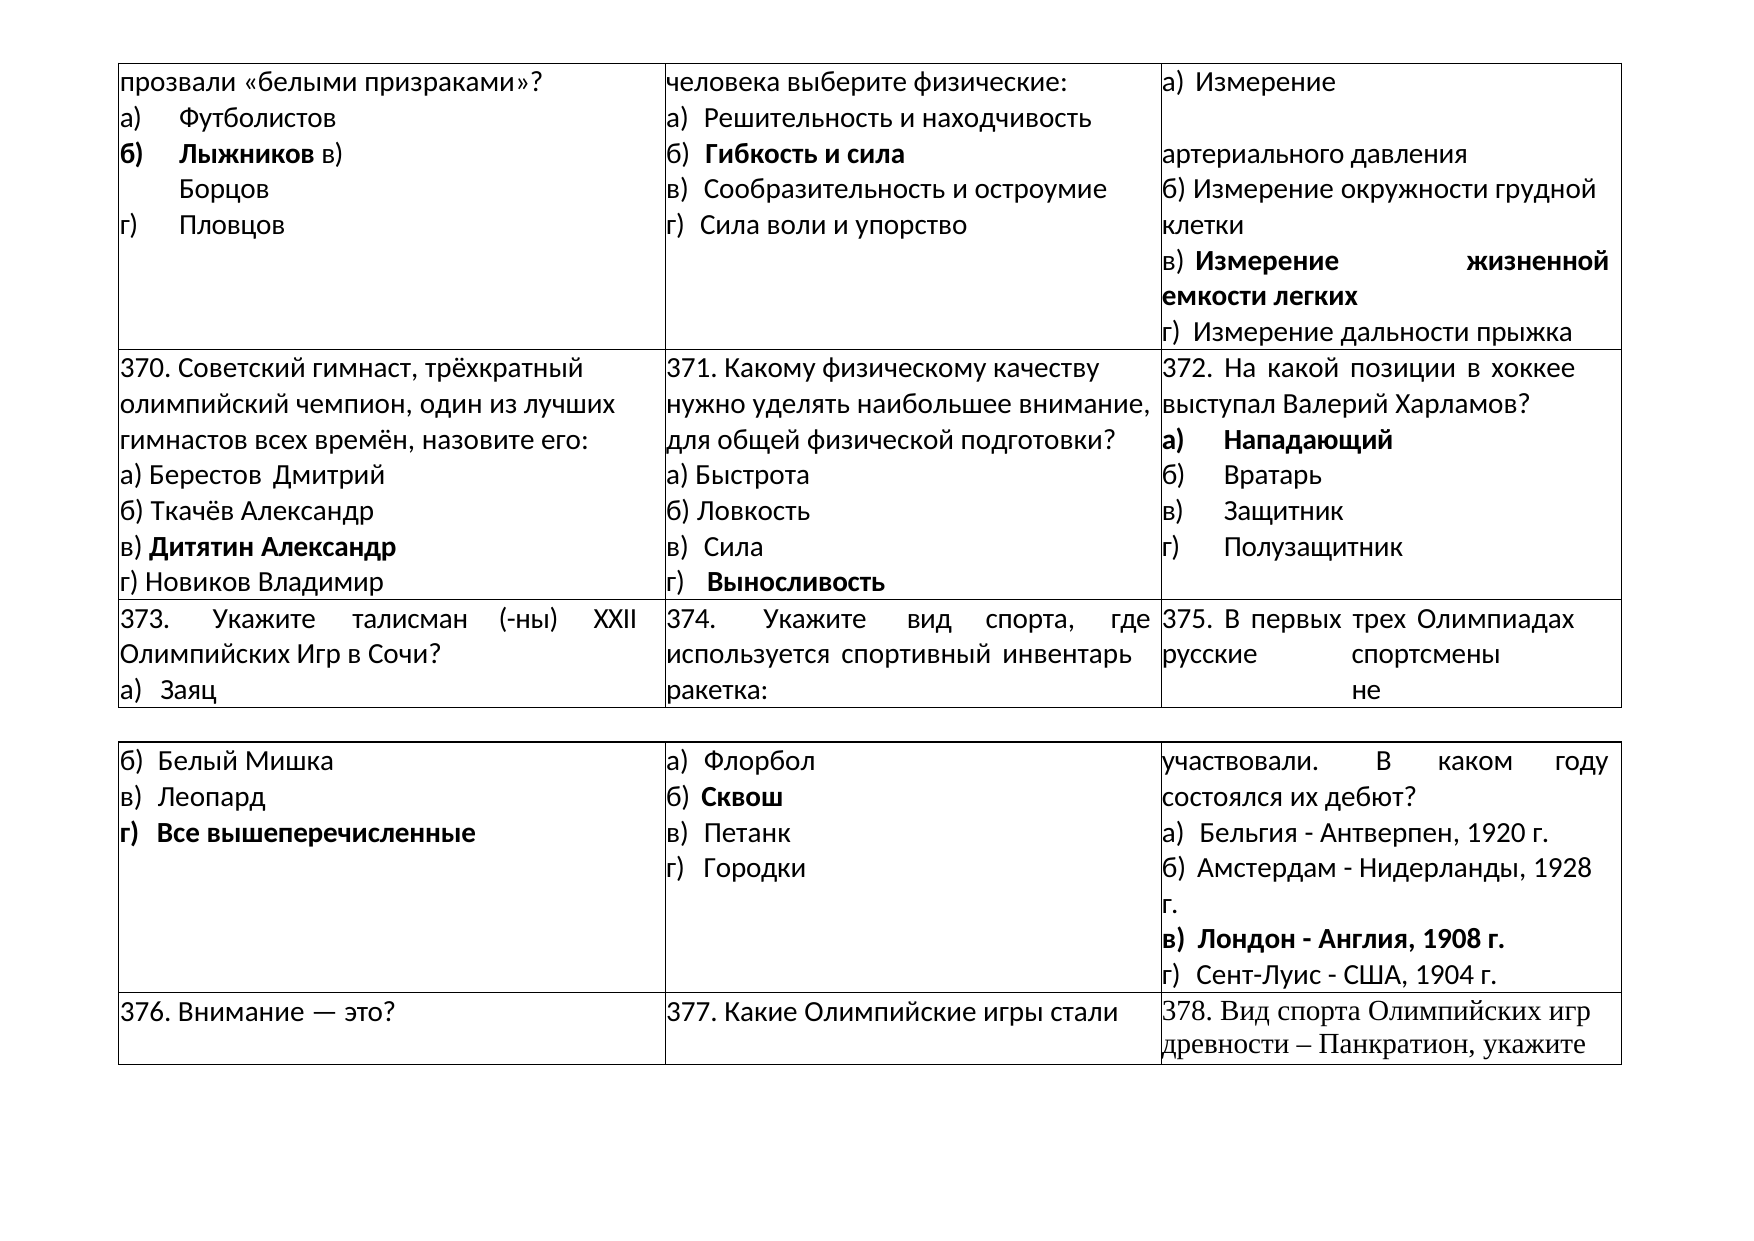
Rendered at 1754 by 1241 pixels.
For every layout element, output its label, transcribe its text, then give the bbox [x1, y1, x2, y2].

table_header участвовали. В каком году состоялся их дебют? а) Бельгия - Антверпен, 1920 г. б) Амстердам - Нидерланды, 1928 г. в) Лондон - Англия, 1908 г. г) Сент-Луис - США, 1904 г. [1162, 743, 1621, 992]
table_cell 375. В первых трех Олимпиадах русские спортсмены не [1162, 600, 1621, 707]
table_cell 373. Укажите талисман (-ны) XXII Олимпийских Игр в Сочи? а) Заяц [119, 600, 665, 707]
table_header б) Белый Мишка в) Леопард г) Все вышеперечисленные [119, 743, 665, 992]
table_header а) Флорбол б) Сквош в) Петанк г) Городки [666, 743, 1161, 992]
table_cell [666, 993, 1161, 1063]
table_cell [666, 64, 1161, 348]
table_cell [119, 993, 665, 1063]
table_cell 372. На какой позиции в хоккее выступал Валерий Харламов? а) Нападающий б) Вратарь в) Защитник г) Полузащитник [1162, 350, 1621, 599]
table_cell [1162, 993, 1621, 1063]
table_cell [119, 64, 665, 348]
table_cell 370. Советский гимнаст, трёхкратный олимпийский чемпион, один из лучших гимнастов всех времён, назовите его: а) Берестов Дмитрий б) Ткачёв Александр в) Дитятин Александр г) Новиков Владимир [119, 350, 665, 599]
table_cell 374. Укажите вид спорта, где используется спортивный инвентарь ракетка: [666, 600, 1161, 707]
table_cell 371. Какому физическому качеству нужно уделять наибольшее внимание, для общей физической подготовки? а) Быстрота б) Ловкость в) Сила г) Выносливость [666, 350, 1161, 599]
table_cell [1162, 64, 1621, 348]
